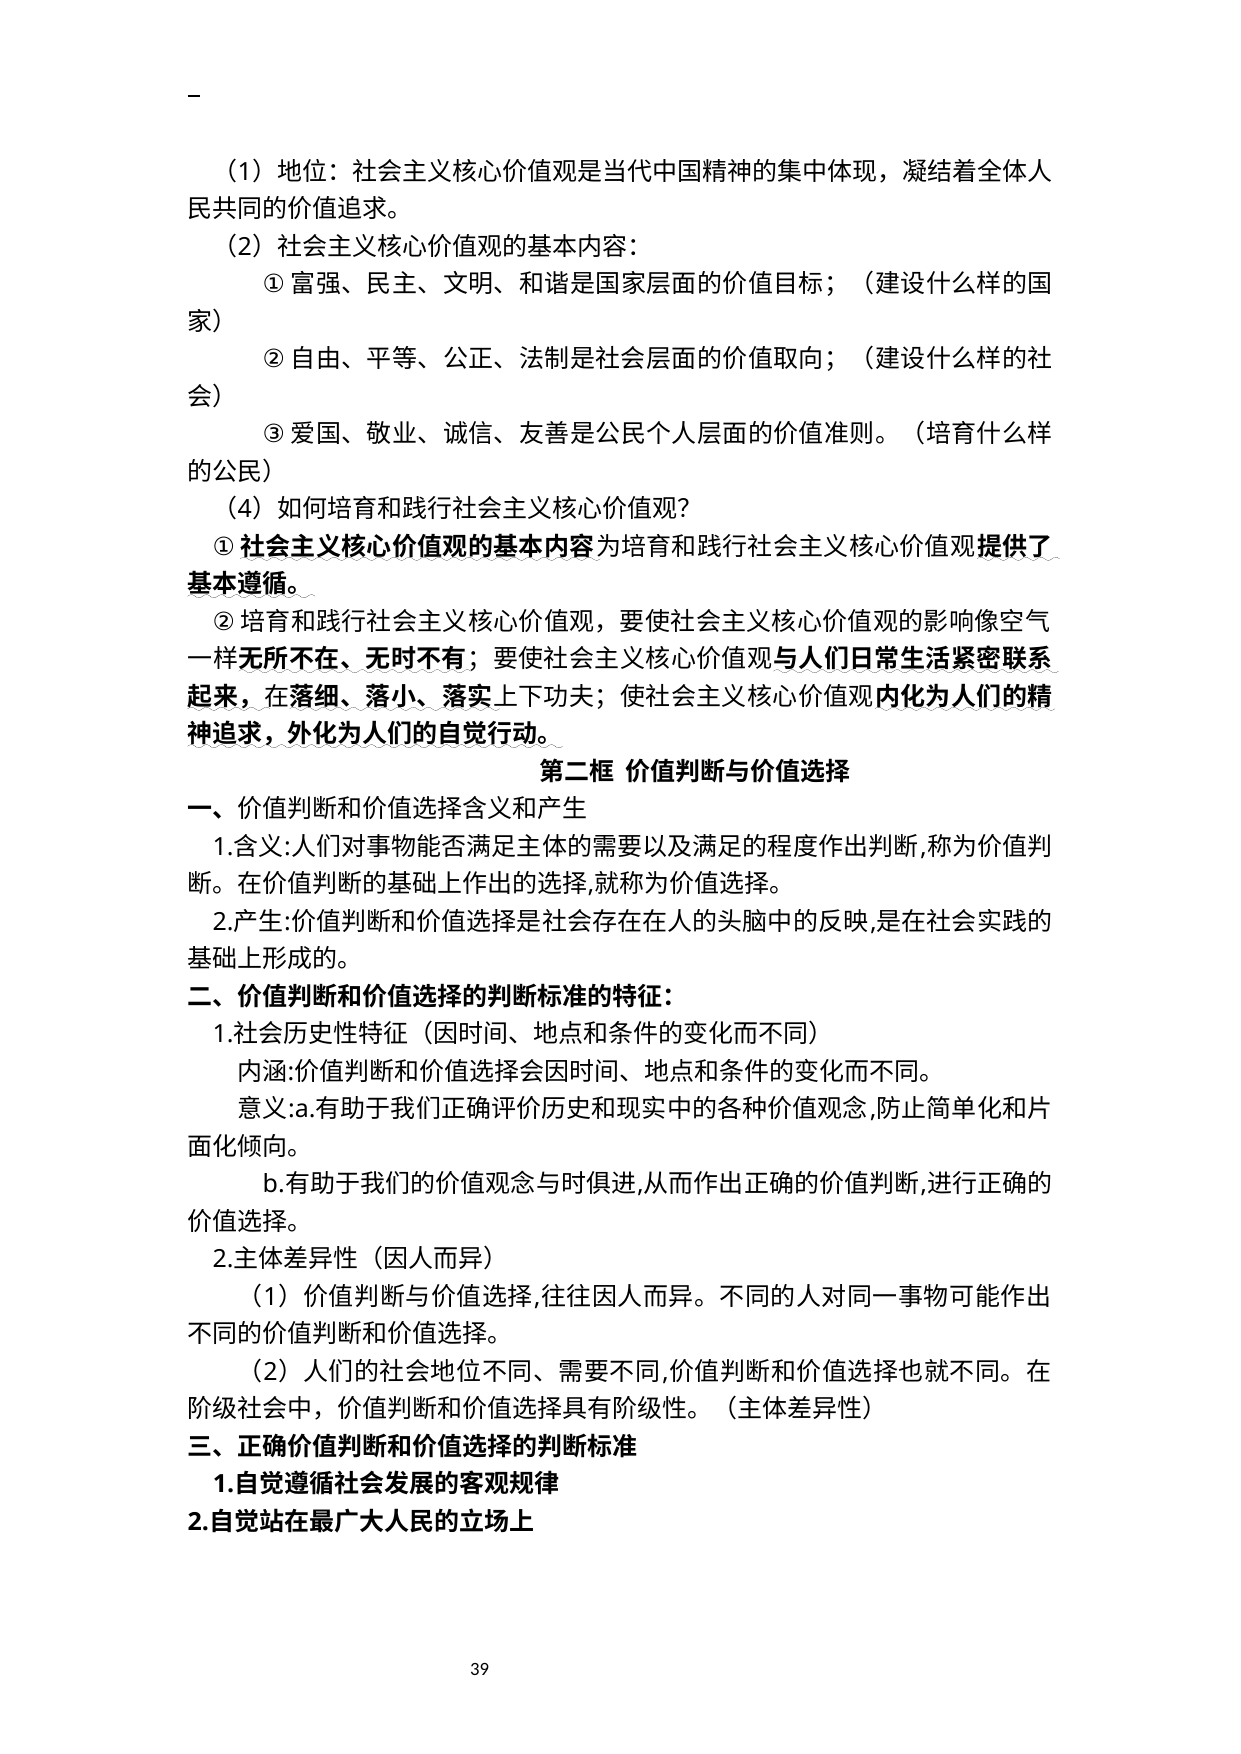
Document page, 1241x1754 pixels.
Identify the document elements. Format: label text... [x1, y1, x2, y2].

text ②培育和践行社会主义核心价值观，要使社会主义核心价值观的影响像空气一样无所不在、无时不有；要使社会主义核心价值观与人们日常生活紧密联系起来，在落细、落小、落实上下功夫；使社会主义核心价值观内化为人们的精神追求，外化为人们的自觉行动。 [187, 600, 1053, 750]
text 1.社会历史性特征（因时间、地点和条件的变化而不同） [187, 1012, 1053, 1050]
text 意义:a.有助于我们正确评价历史和现实中的各种价值观念,防止简单化和片面化倾向。 [187, 1087, 1053, 1162]
text （1）地位：社会主义核心价值观是当代中国精神的集中体现，凝结着全体人民共同的价值追求。 [187, 150, 1053, 225]
text 二、价值判断和价值选择的判断标准的特征： [187, 975, 1053, 1012]
text 内涵:价值判断和价值选择会因时间、地点和条件的变化而不同。 [187, 1050, 1053, 1087]
text 一、价值判断和价值选择含义和产生 [187, 787, 1053, 825]
text ②自由、平等、公正、法制是社会层面的价值取向；（建设什么样的社会） [187, 337, 1053, 412]
text 1.自觉遵循社会发展的客观规律 [187, 1462, 1053, 1500]
text ③爱国、敬业、诚信、友善是公民个人层面的价值准则。（培育什么样的公民） [187, 412, 1053, 487]
text 第二框 价值判断与价值选择 [187, 750, 1053, 787]
text （2）社会主义核心价值观的基本内容： [187, 225, 1053, 262]
text ①富强、民主、文明、和谐是国家层面的价值目标；（建设什么样的国家） [187, 262, 1053, 337]
text b.有助于我们的价值观念与时俱进,从而作出正确的价值判断,进行正确的价值选择。 [187, 1162, 1053, 1237]
text （4）如何培育和践行社会主义核心价值观？ [187, 487, 1053, 525]
text （1）价值判断与价值选择,往往因人而异。不同的人对同一事物可能作出不同的价值判断和价值选择。 [187, 1275, 1053, 1350]
text ①社会主义核心价值观的基本内容为培育和践行社会主义核心价值观提供了基本遵循。 [187, 525, 1053, 600]
text （2）人们的社会地位不同、需要不同,价值判断和价值选择也就不同。在阶级社会中，价值判断和价值选择具有阶级性。（主体差异性） [187, 1350, 1053, 1425]
text 2.自觉站在最广大人民的立场上 [187, 1500, 1053, 1537]
text 三、正确价值判断和价值选择的判断标准 [187, 1425, 1053, 1462]
text 2.主体差异性（因人而异） [187, 1237, 1053, 1275]
text 2.产生:价值判断和价值选择是社会存在在人的头脑中的反映,是在社会实践的基础上形成的。 [187, 900, 1053, 975]
text 1.含义:人们对事物能否满足主体的需要以及满足的程度作出判断,称为价值判断。在价值判断的基础上作出的选择,就称为价值选择。 [187, 825, 1053, 900]
